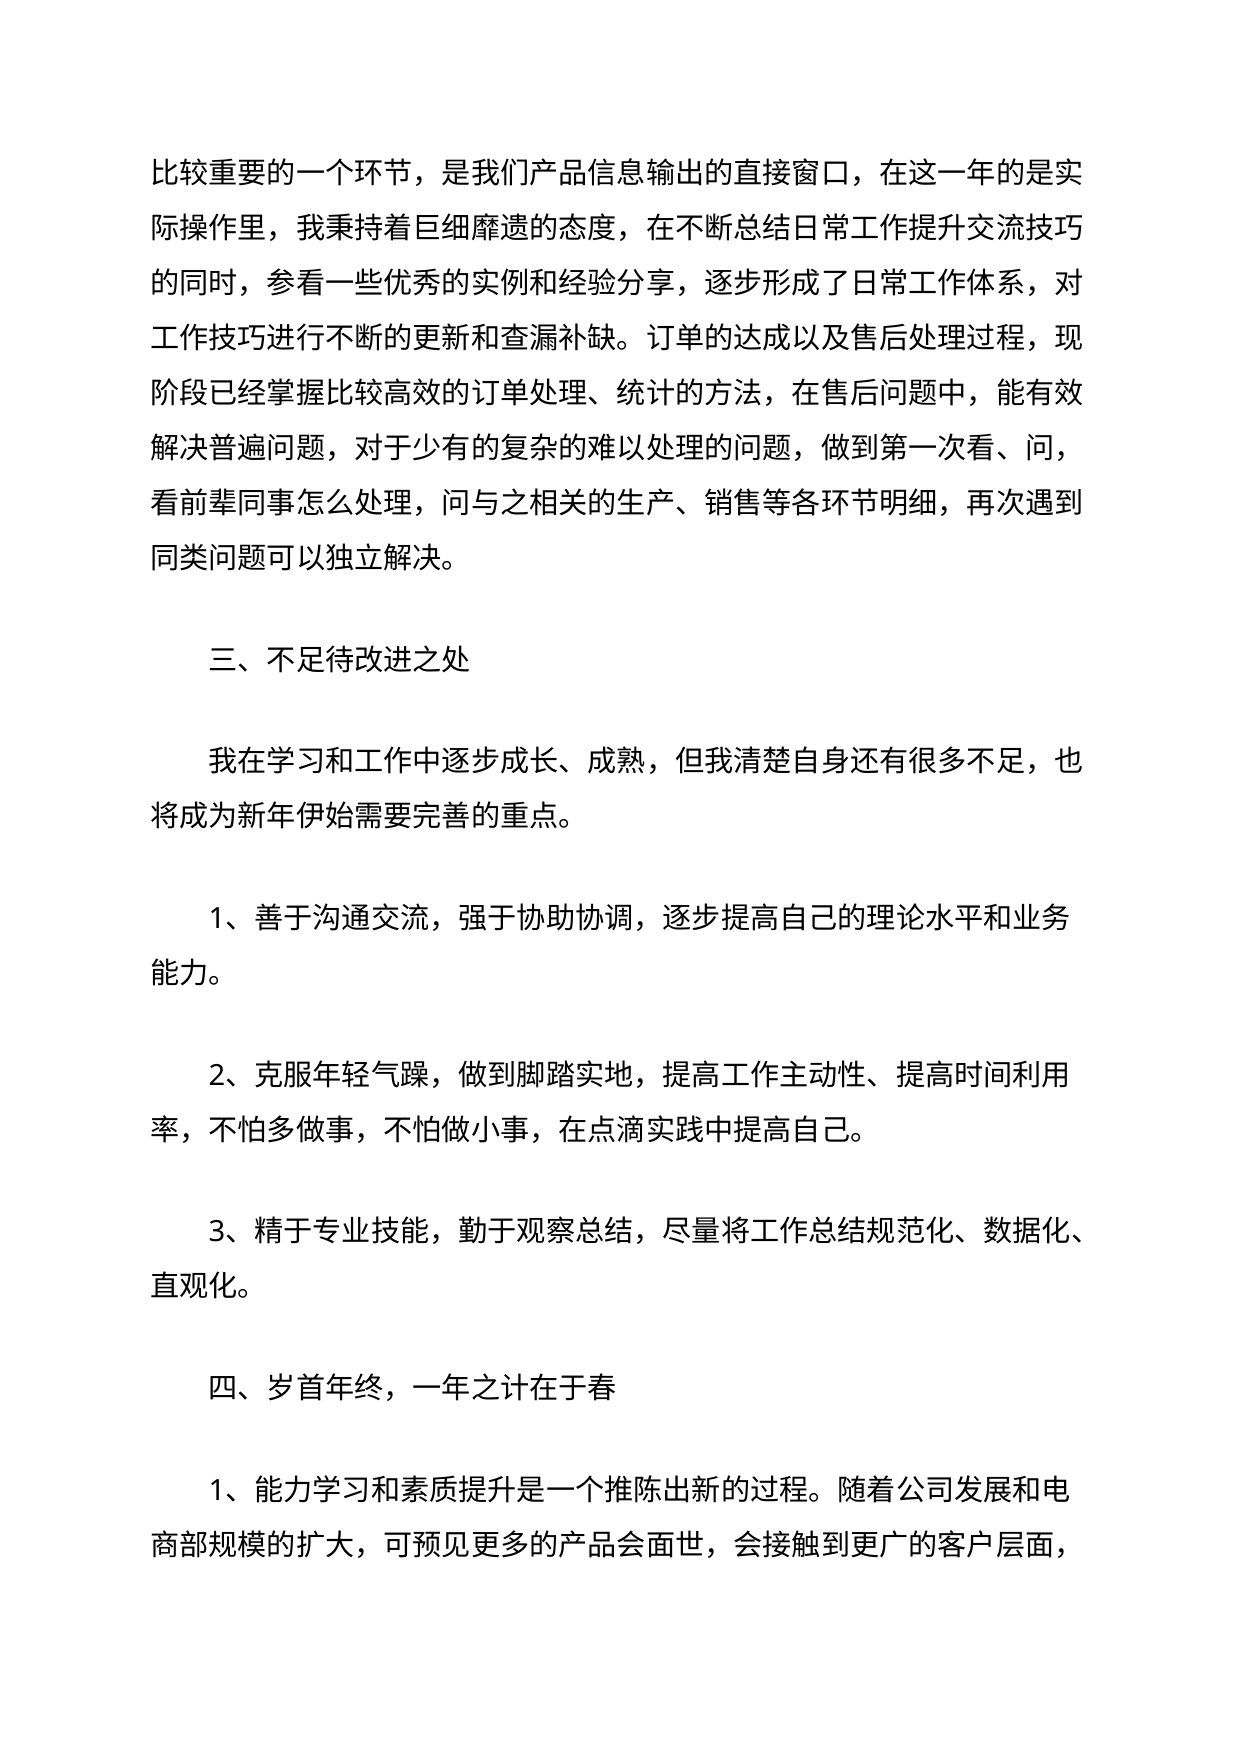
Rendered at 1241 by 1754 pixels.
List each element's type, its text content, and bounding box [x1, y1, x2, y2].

text 四、岁首年终，一年之计在于春 [150, 1365, 1090, 1407]
text 我在学习和工作中逐步成长、成熟，但我清楚自身还有很多不足，也将成为新年伊始需要完善的重点。 [150, 738, 1090, 835]
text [150, 150, 1090, 577]
text 1、善于沟通交流，强于协助协调，逐步提高自己的理论水平和业务能力。 [150, 894, 1090, 992]
text 3、精于专业技能，勤于观察总结，尽量将工作总结规范化、数据化、直观化。 [150, 1208, 1090, 1305]
text 三、不足待改进之处 [150, 636, 1090, 678]
text 2、克服年轻气躁，做到脚踏实地，提高工作主动性、提高时间利用率，不怕多做事，不怕做小事，在点滴实践中提高自己。 [150, 1051, 1090, 1148]
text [150, 1467, 1090, 1564]
